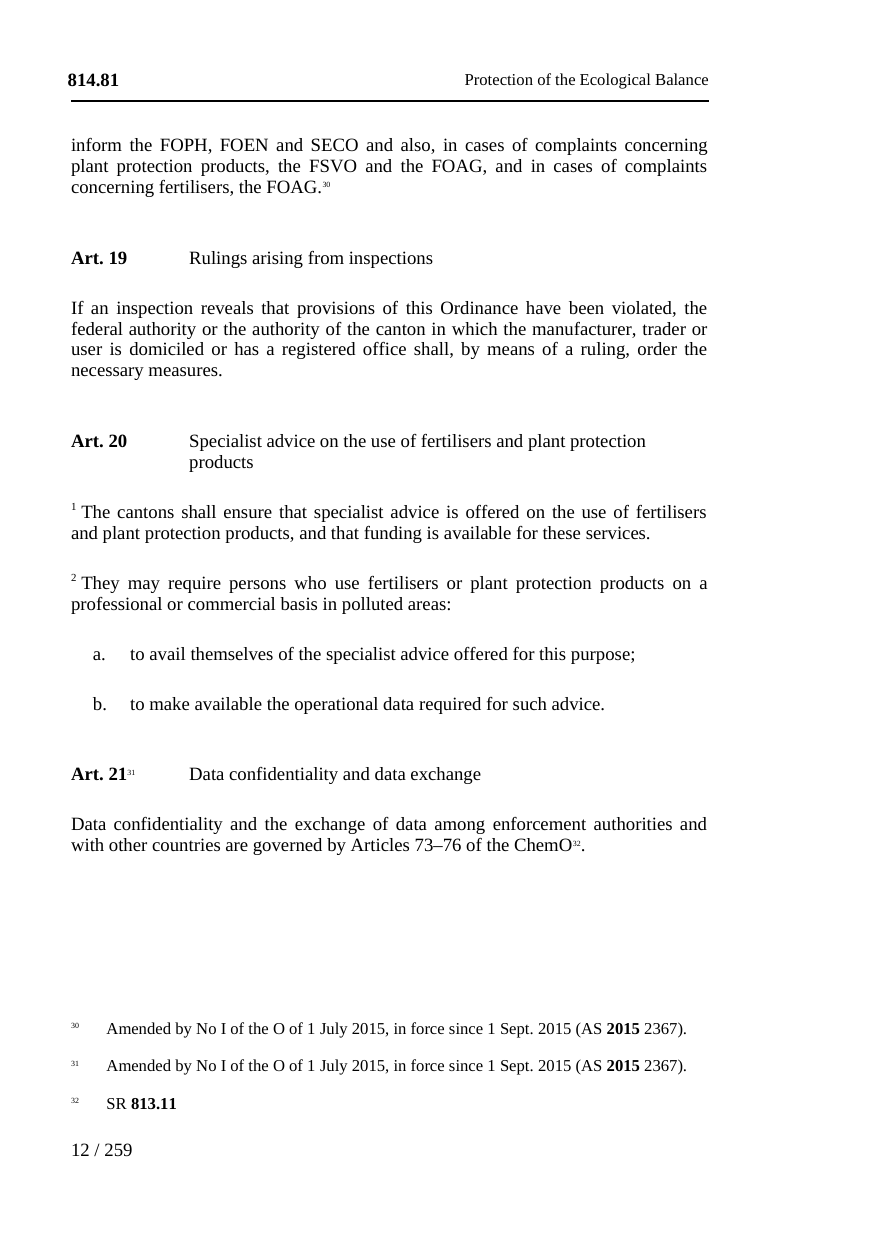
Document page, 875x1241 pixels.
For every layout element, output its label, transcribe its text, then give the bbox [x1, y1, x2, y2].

text If an inspection reveals that provisions of this Ordinance have been violated, the federal authority or the authority of the canton in which the manufacturer, trader or user is domiciled or has a registered office shall, by means of a ruling, order the necessary measures. [71, 297, 709, 381]
subtitle Art. 20 Specialist advice on the use of fertilisers and plant protection products [71, 431, 709, 472]
text a. to avail themselves of the specialist advice offered for this purpose; [93, 643, 709, 664]
text 2 They may require persons who use fertilisers or plant protection products on a professional or commercial basis in polluted areas: [71, 572, 709, 614]
text b. to make available the operational data required for such advice. [93, 693, 709, 714]
subtitle Art. 19 Rulings arising from inspections [71, 247, 709, 268]
text 1 The cantons shall ensure that specialist advice is offered on the use of fertilisers and plant protection products, and that funding is available for these services. [71, 502, 709, 543]
subtitle Art. 21 Data confidentiality and data exchange [71, 764, 709, 785]
text Data confidentiality and the exchange of data among enforcement authorities and with other countries are governed by Articles 73–76 of the ChemO. [71, 814, 709, 856]
